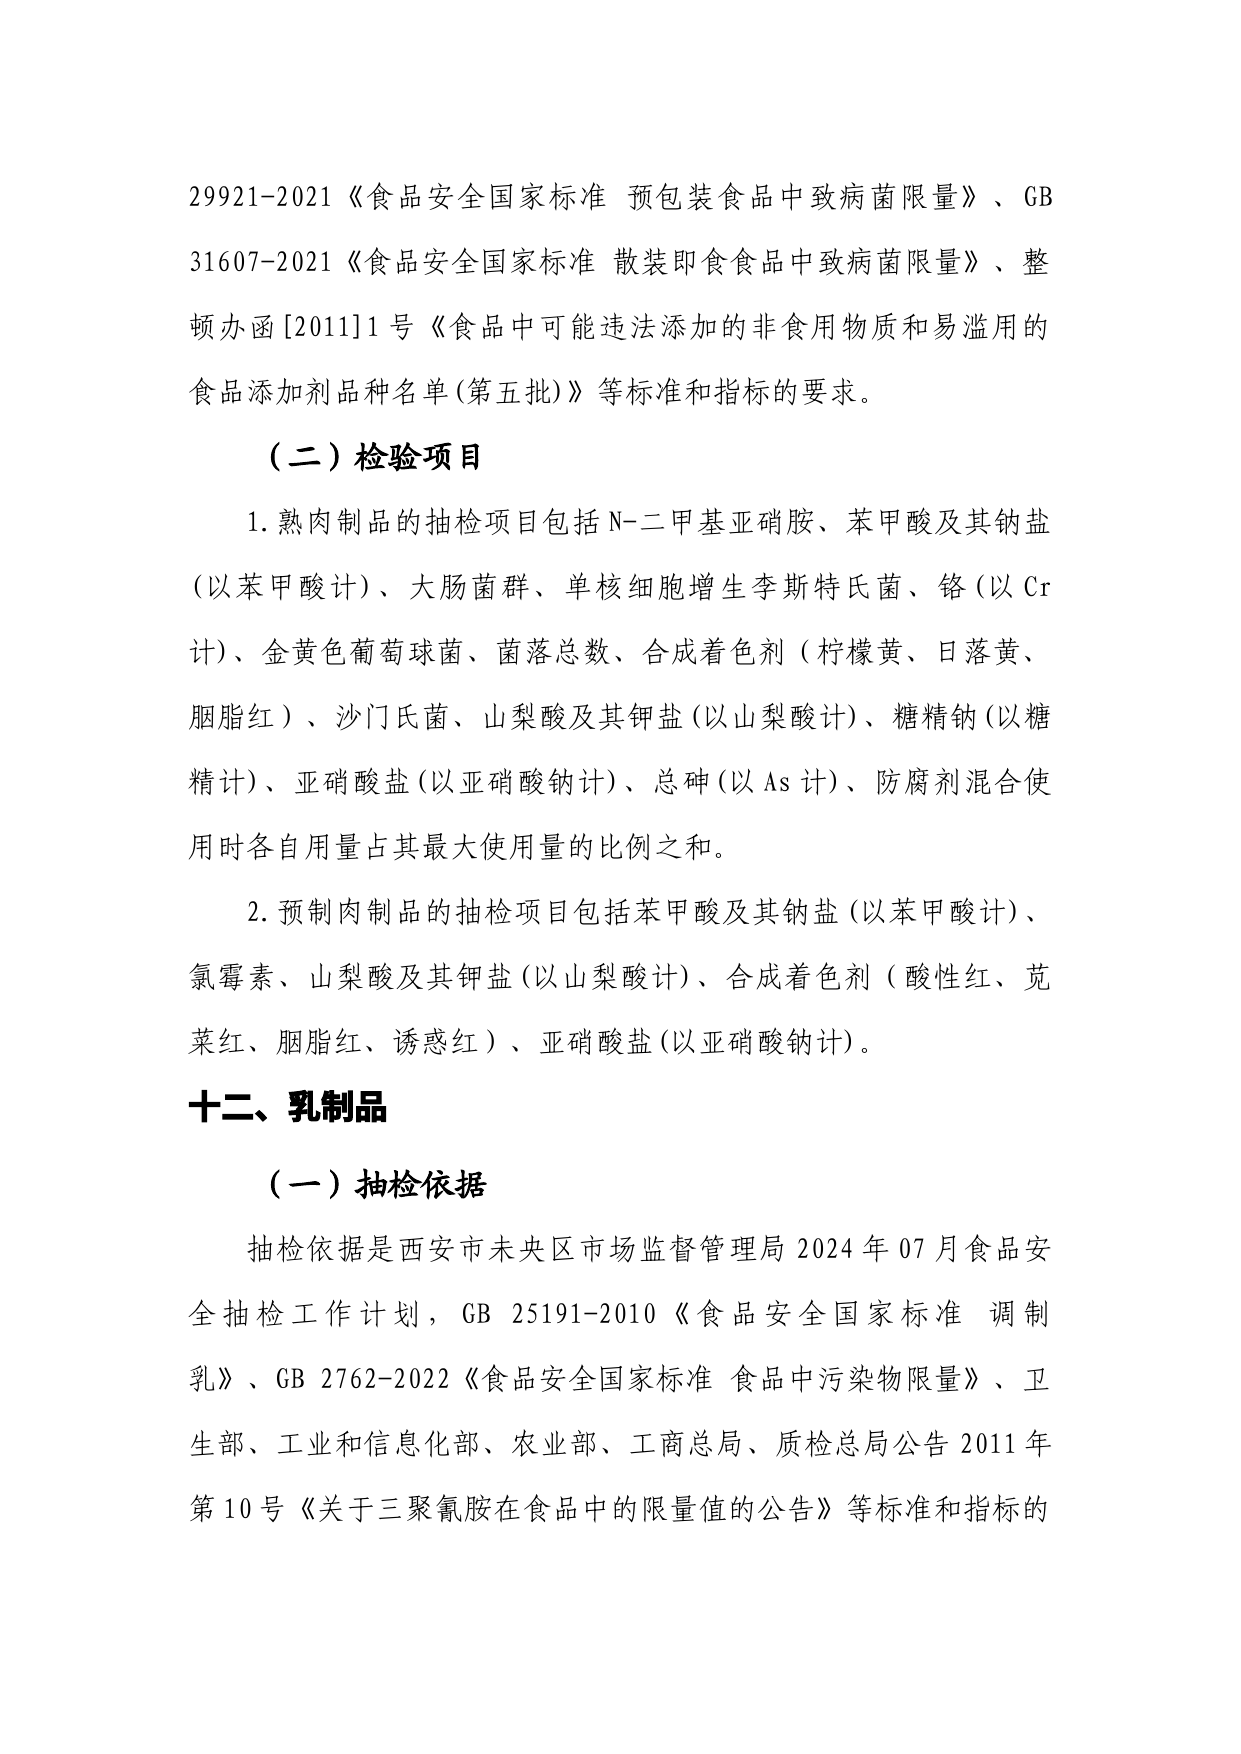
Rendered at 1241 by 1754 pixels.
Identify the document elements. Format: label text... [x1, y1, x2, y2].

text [187, 162, 1053, 422]
subtitle 乳制品 [187, 1072, 1053, 1137]
text 1.熟肉制品的抽检项目包括N-二甲基亚硝胺、苯甲酸及其钠盐(以苯甲酸计)、大肠菌群、单核细胞增生李斯特氏菌、铬(以Cr计)、金黄色葡萄球菌、菌落总数、合成着色剂（柠檬黄、日落黄、胭脂红）、沙门氏菌、山梨酸及其钾盐(以山梨酸计)、糖精钠(以糖精计)、亚硝酸盐(以亚硝酸钠计)、总砷(以As计)、防腐剂混合使用时各自用量占其最大使用量的比例之和。 [187, 487, 1053, 877]
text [187, 1214, 1053, 1539]
text 2.预制肉制品的抽检项目包括苯甲酸及其钠盐(以苯甲酸计)、氯霉素、山梨酸及其钾盐(以山梨酸计)、合成着色剂（酸性红、苋菜红、胭脂红、诱惑红）、亚硝酸盐(以亚硝酸钠计)。 [187, 877, 1053, 1072]
list （一）抽检依据 [187, 1149, 1053, 1214]
list （二）检验项目 [187, 422, 1053, 487]
